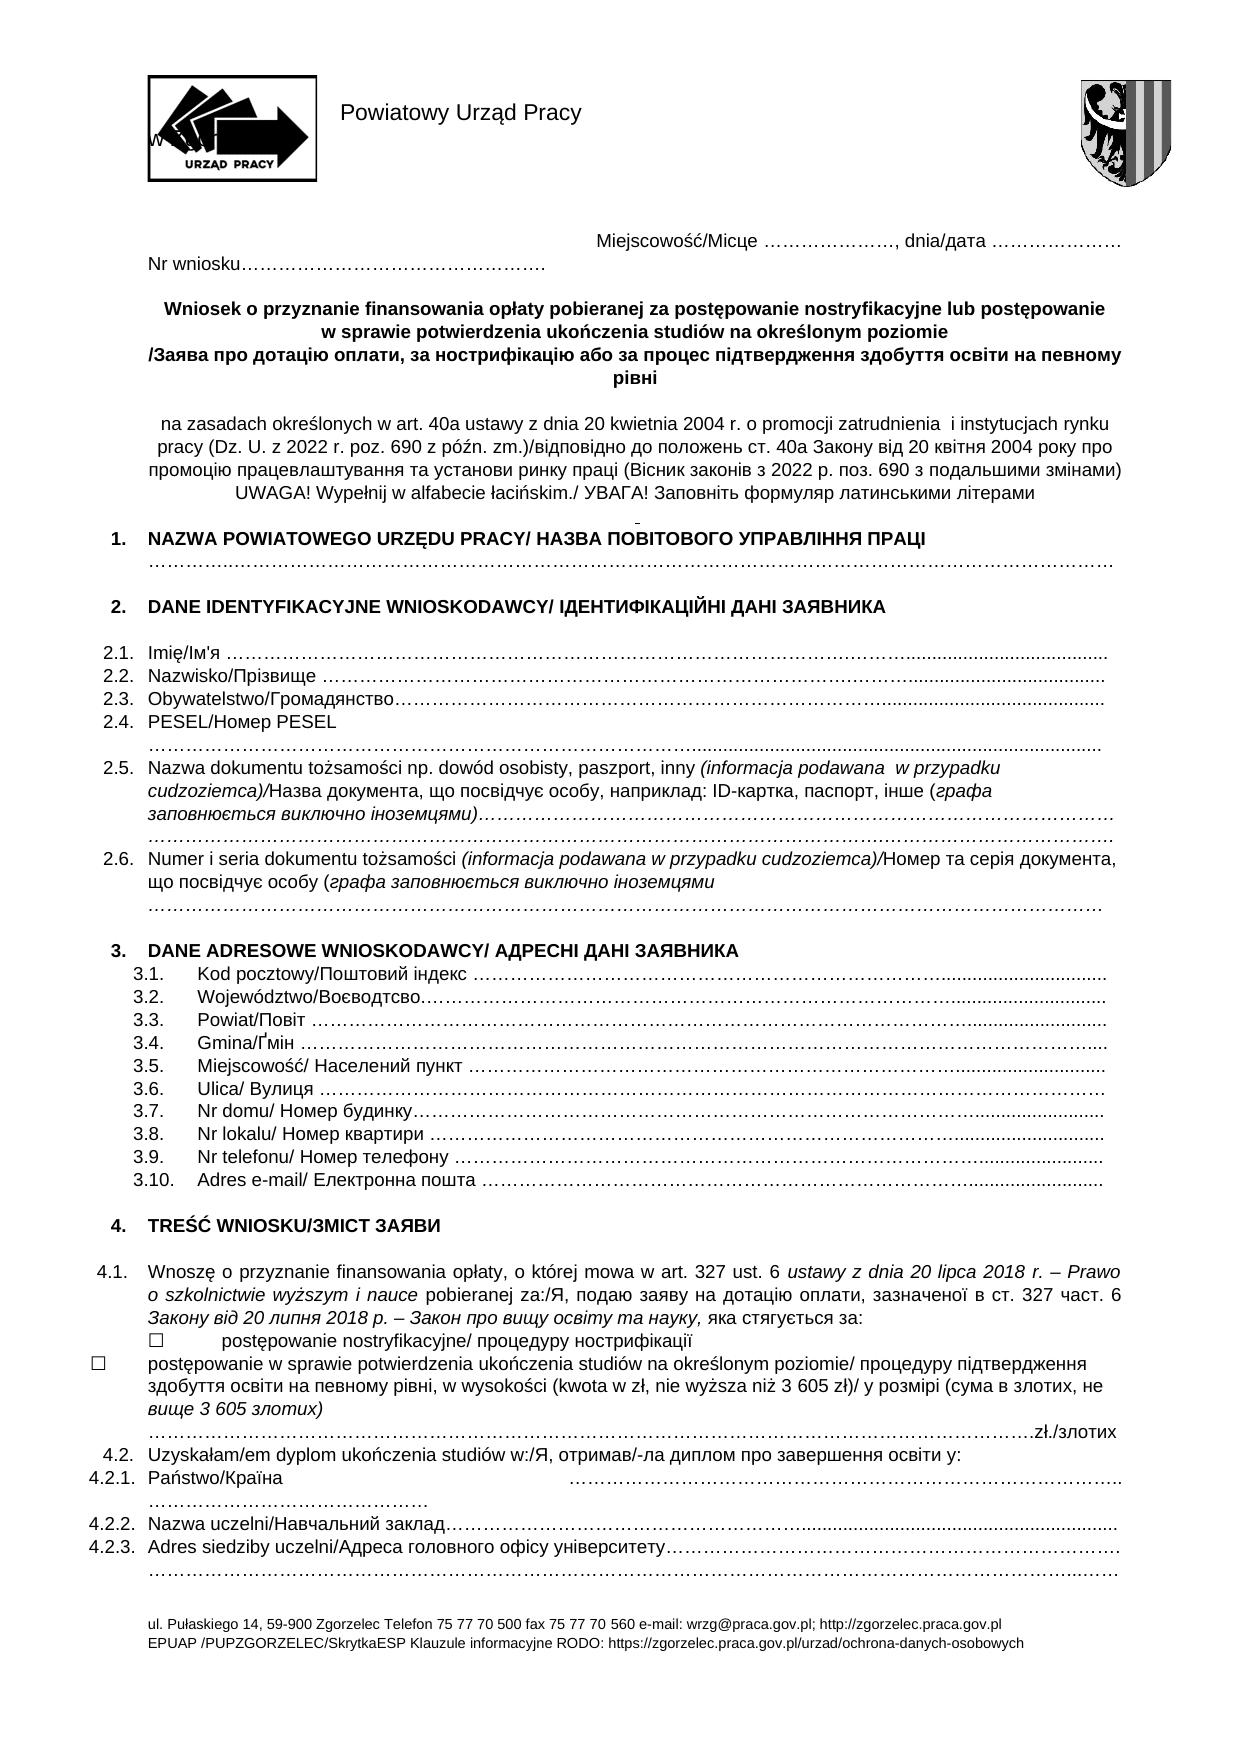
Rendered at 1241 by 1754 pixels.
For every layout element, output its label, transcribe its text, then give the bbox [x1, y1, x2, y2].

list Województwo/Воєводтсво.………………………………………………………………………….............................. [133, 985, 1122, 1008]
list PESEL/Номер PESEL ……………………………………………………………………………............................................................................... [103, 710, 1122, 756]
list Nr lokalu/ Номер квартири …………………………………………………………………………............................. [133, 1122, 1122, 1145]
list Nr telefonu/ Номер телефону …………………………………………………………………………........................ [133, 1145, 1122, 1168]
list Gmina/Ґмін ……………………………………………………………………………………………………………….... [133, 1031, 1122, 1054]
list TREŚĆ WNIOSKU/ЗМІСТ ЗАЯВИ [111, 1214, 1122, 1237]
list DANE ADRESOWE WNIOSKODAWCY/ АДРЕСНІ ДАНІ ЗАЯВНИКА [111, 939, 1122, 962]
list Nr domu/ Номер будинку………………………………………………………………………………......................... [133, 1099, 1122, 1122]
list Powiat/Повіт ……………………………………………………………………………………………........................... [133, 1008, 1122, 1031]
list Uzyskałam/em dyplom ukończenia studiów w:/Я, отримав/-ла диплом про завершення освіти у: [103, 1443, 1122, 1466]
list Numer i seria dokumentu tożsamości (informacja podawana w przypadku cudzoziemca)/Номер та серія документа, що посвідчує особу (графа заповнюється виключно іноземцями ……………………………………………………………………………………………………………………………………… [103, 847, 1122, 916]
list Ulica/ Вулиця ……………………………………………………………………………………………………………… [133, 1077, 1122, 1099]
list Imię/Ім'я ……………………………………………………………………………………….………....................................... [103, 641, 1122, 664]
list Nazwa uczelni/Навчальний заклад…………………………………………………............................................................. [89, 1512, 1122, 1535]
text postępowanie nostryfikacyjne/ процедуру нострифікації [148, 1329, 1122, 1352]
text …………..…………………………………………………………………………………………………………………………… [148, 549, 1122, 572]
list NAZWA POWIATOWEGO URZĘDU PRACY/ НАЗВА ПОВІТОВОГО УПРАВЛІННЯ ПРАЦІ [111, 527, 1122, 549]
picture [147, 75, 318, 182]
list Państwo/Країна ……………………………………………………………………………..……………………………………… [89, 1466, 1122, 1512]
text Miejscowość/Місце …………………, dnia/дата ………………… [148, 229, 1122, 252]
text postępowanie w sprawie potwierdzenia ukończenia studiów na określonym poziomie/ процедуру підтвердження здобуття освіти на певному рівні, w wysokości (kwota w zł, nie wyższa niż 3 605 zł)/ у розмірі (сума в злотих, не вище 3 605 злотих) …………………………………………………………………………………………………………………………….zł./злотих [90, 1352, 1122, 1443]
list DANE IDENTYFIKACYJNE WNIOSKODAWCY/ ІДЕНТИФІКАЦІЙНІ ДАНІ ЗАЯВНИКА [111, 595, 1122, 618]
list Adres e-mail/ Електронна пошта …………………………………………………………………….......................... [133, 1168, 1122, 1191]
text na zasadach określonych w art. 40a ustawy z dnia 20 kwietnia 2004 r. o promocji zatrudnienia i instytucjach rynku pracy (Dz. U. z 2022 r. poz. 690 z późn. zm.)/відповідно до положень ст. 40а Закону від 20 квітня 2004 року про промоцію працевлаштування та установи ринку праці (Вісник законів з 2022 р. поз. 690 з подальшими змінами) [148, 412, 1122, 481]
list …………………………………………………………………………………………………………………………………...…… [148, 1558, 1122, 1581]
list Adres siedziby uczelni/Адреса головного офісу університету………………………………………………………………. [89, 1535, 1122, 1558]
subtitle Wniosek o przyznanie finansowania opłaty pobieranej za postępowanie nostryfikacyjne lub postępowanie w sprawie potwierdzenia ukończenia studiów na określonym poziomie [148, 297, 1122, 343]
list Kod pocztowy/Поштовий індекс …………………………………………………………………................................ [133, 962, 1122, 985]
list Miejscowość/ Населений пункт ……………………………………………………………………............................. [133, 1054, 1122, 1077]
list Nazwa dokumentu tożsamości np. dowód osobisty, paszport, inny (informacja podawana w przypadku cudzoziemca)/Назва документа, що посвідчує особу, наприклад: ID-картка, паспорт, інше (графа заповнюється виключно іноземцями)………………………………………………………………………………………… ……………………………………………………………………………………………………….………………………………. [103, 756, 1122, 847]
text Nr wniosku…………………………………………. [148, 252, 1122, 274]
subtitle /Заява про дотацію оплати, за нострифікацію або за процес підтвердження здобуття освіти на певному рівні [148, 343, 1122, 389]
list Nazwisko/Прізвище ………………………………………………………………………….………...................................... [103, 664, 1122, 687]
list Obywatelstwo/Громадянство……………………………………………………………………........................................... [103, 687, 1122, 710]
text UWAGA! Wypełnij w alfabecie łacińskim./ УВАГА! Заповніть формуляр латинськими літерами [148, 481, 1122, 504]
list Wnoszę o przyznanie finansowania opłaty, o której mowa w art. 327 ust. 6 ustawy z dnia 20 lipca 2018 r. – Prawo o szkolnictwie wyższym i nauce pobieranej za:/Я, подаю заяву на дотацію оплати, зазначеної в ст. 327 част. 6 Закону від 20 липня 2018 р. – Закон про вищу освіту та науку, яка стягується за: [97, 1260, 1122, 1329]
